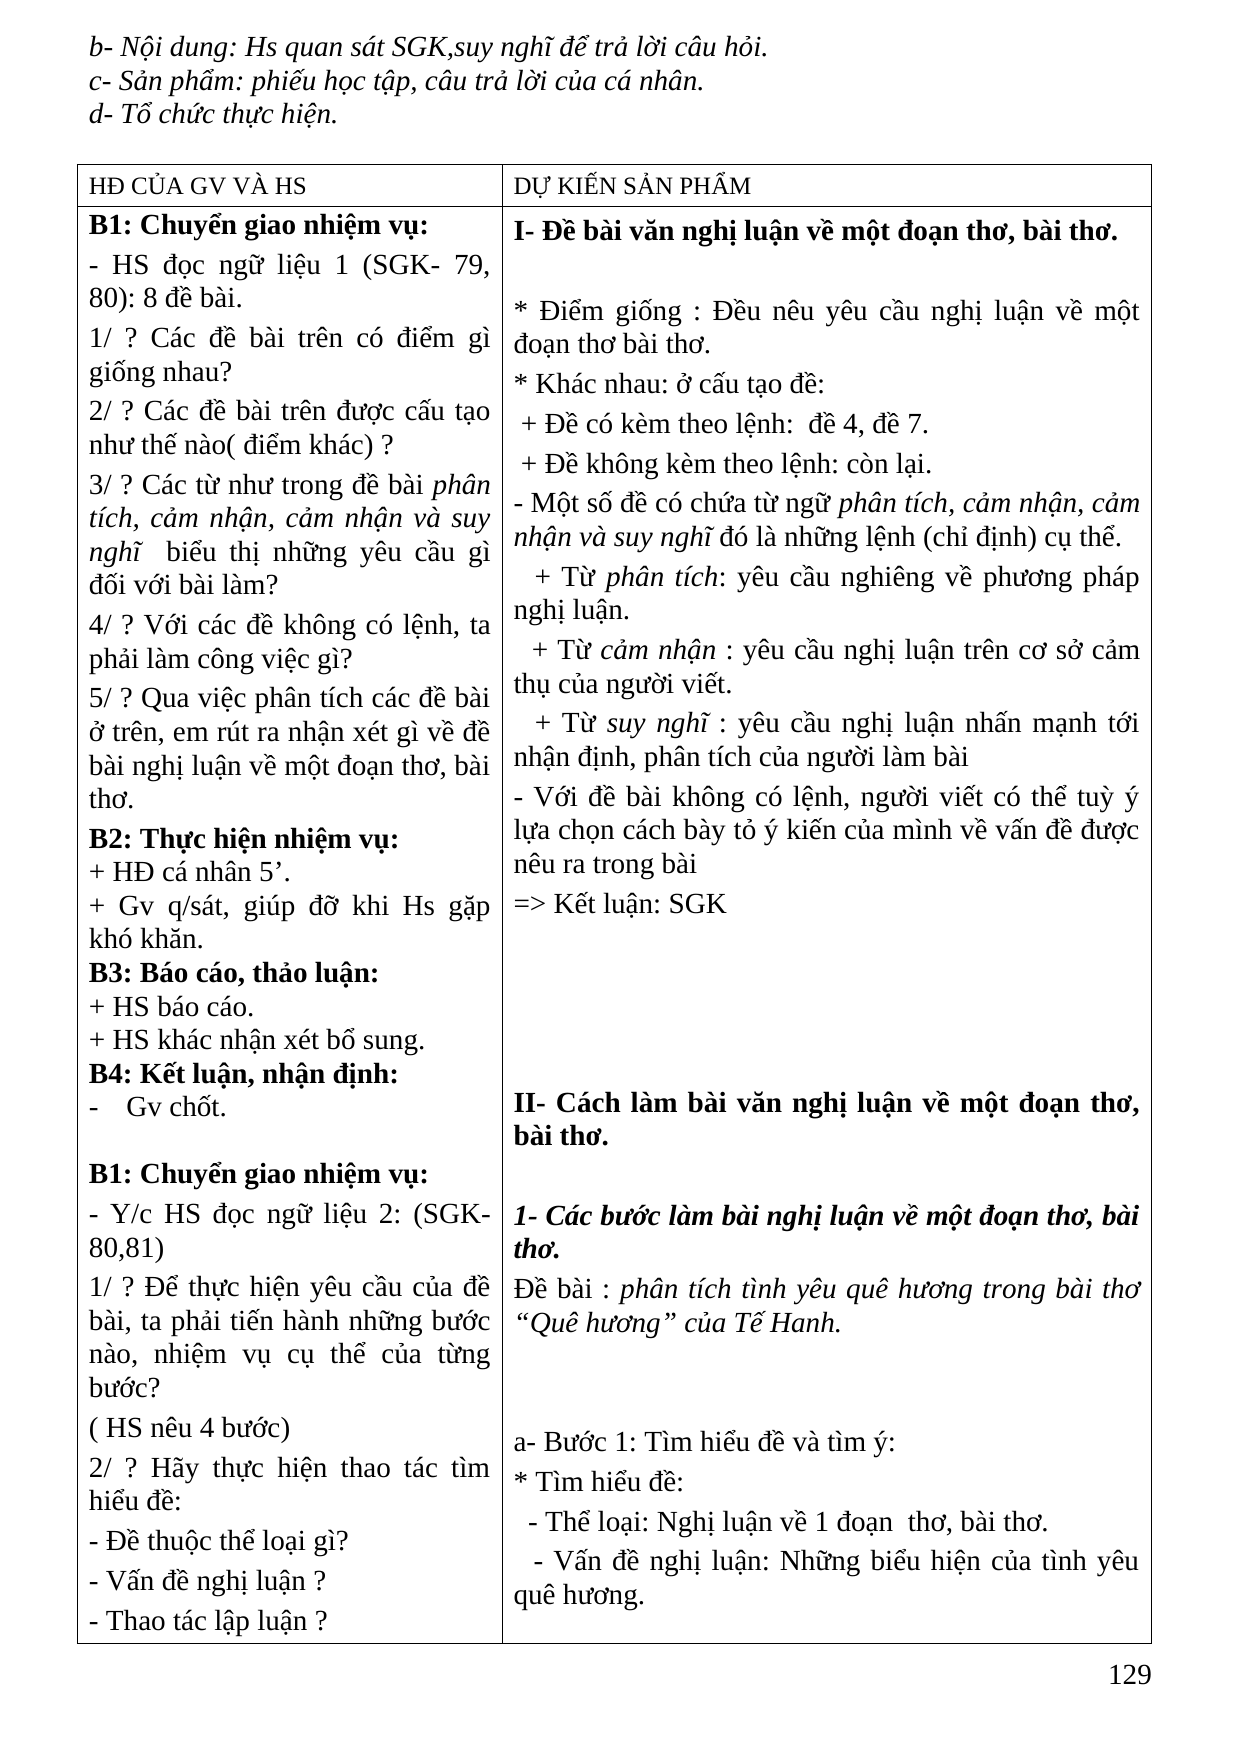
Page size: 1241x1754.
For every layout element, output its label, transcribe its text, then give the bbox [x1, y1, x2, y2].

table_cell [78, 207, 502, 1642]
table_header DỰ KIẾN SẢN PHẨM [503, 165, 1151, 206]
text d- Tổ chức thực hiện. [89, 97, 1152, 130]
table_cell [503, 207, 1151, 1642]
text b- Nội dung: Hs quan sát SGK,suy nghĩ để trả lời câu hỏi. [89, 29, 1152, 63]
text c- Sản phẩm: phiếu học tập, câu trả lời của cá nhân. [89, 63, 1152, 97]
table_header HĐ CỦA GV VÀ HS [78, 165, 502, 206]
